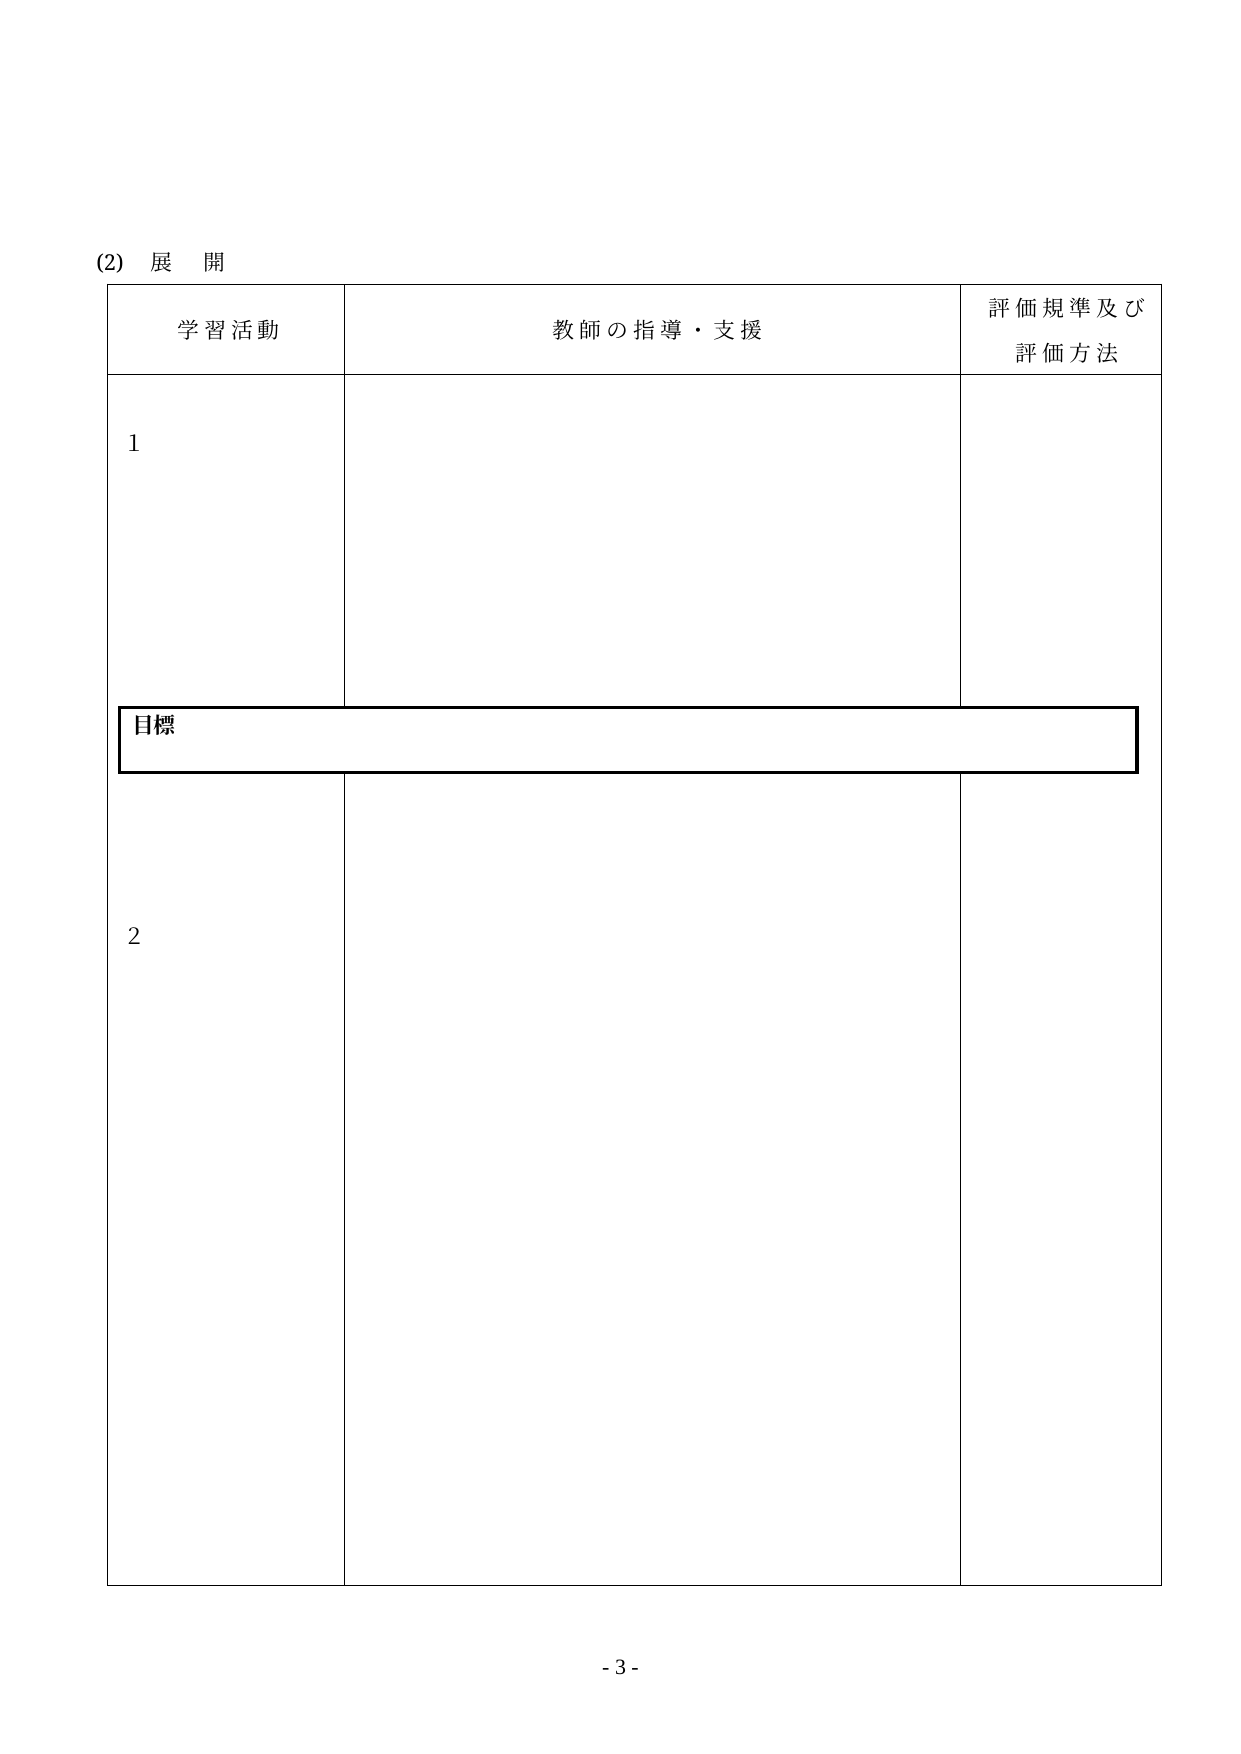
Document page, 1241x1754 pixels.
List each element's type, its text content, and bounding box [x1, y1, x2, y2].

table_cell [345, 375, 960, 706]
table_header 評価規準及び 評価方法 [961, 285, 1161, 374]
table_header 学習活動 [108, 285, 344, 374]
text (2) 展 開 [96, 239, 1144, 283]
table_cell [345, 774, 960, 1584]
table_header 教師の指導・支援 [345, 285, 960, 374]
table_cell １ ２ ３ ４ ５ [108, 375, 344, 1584]
table_cell [961, 375, 1161, 1584]
